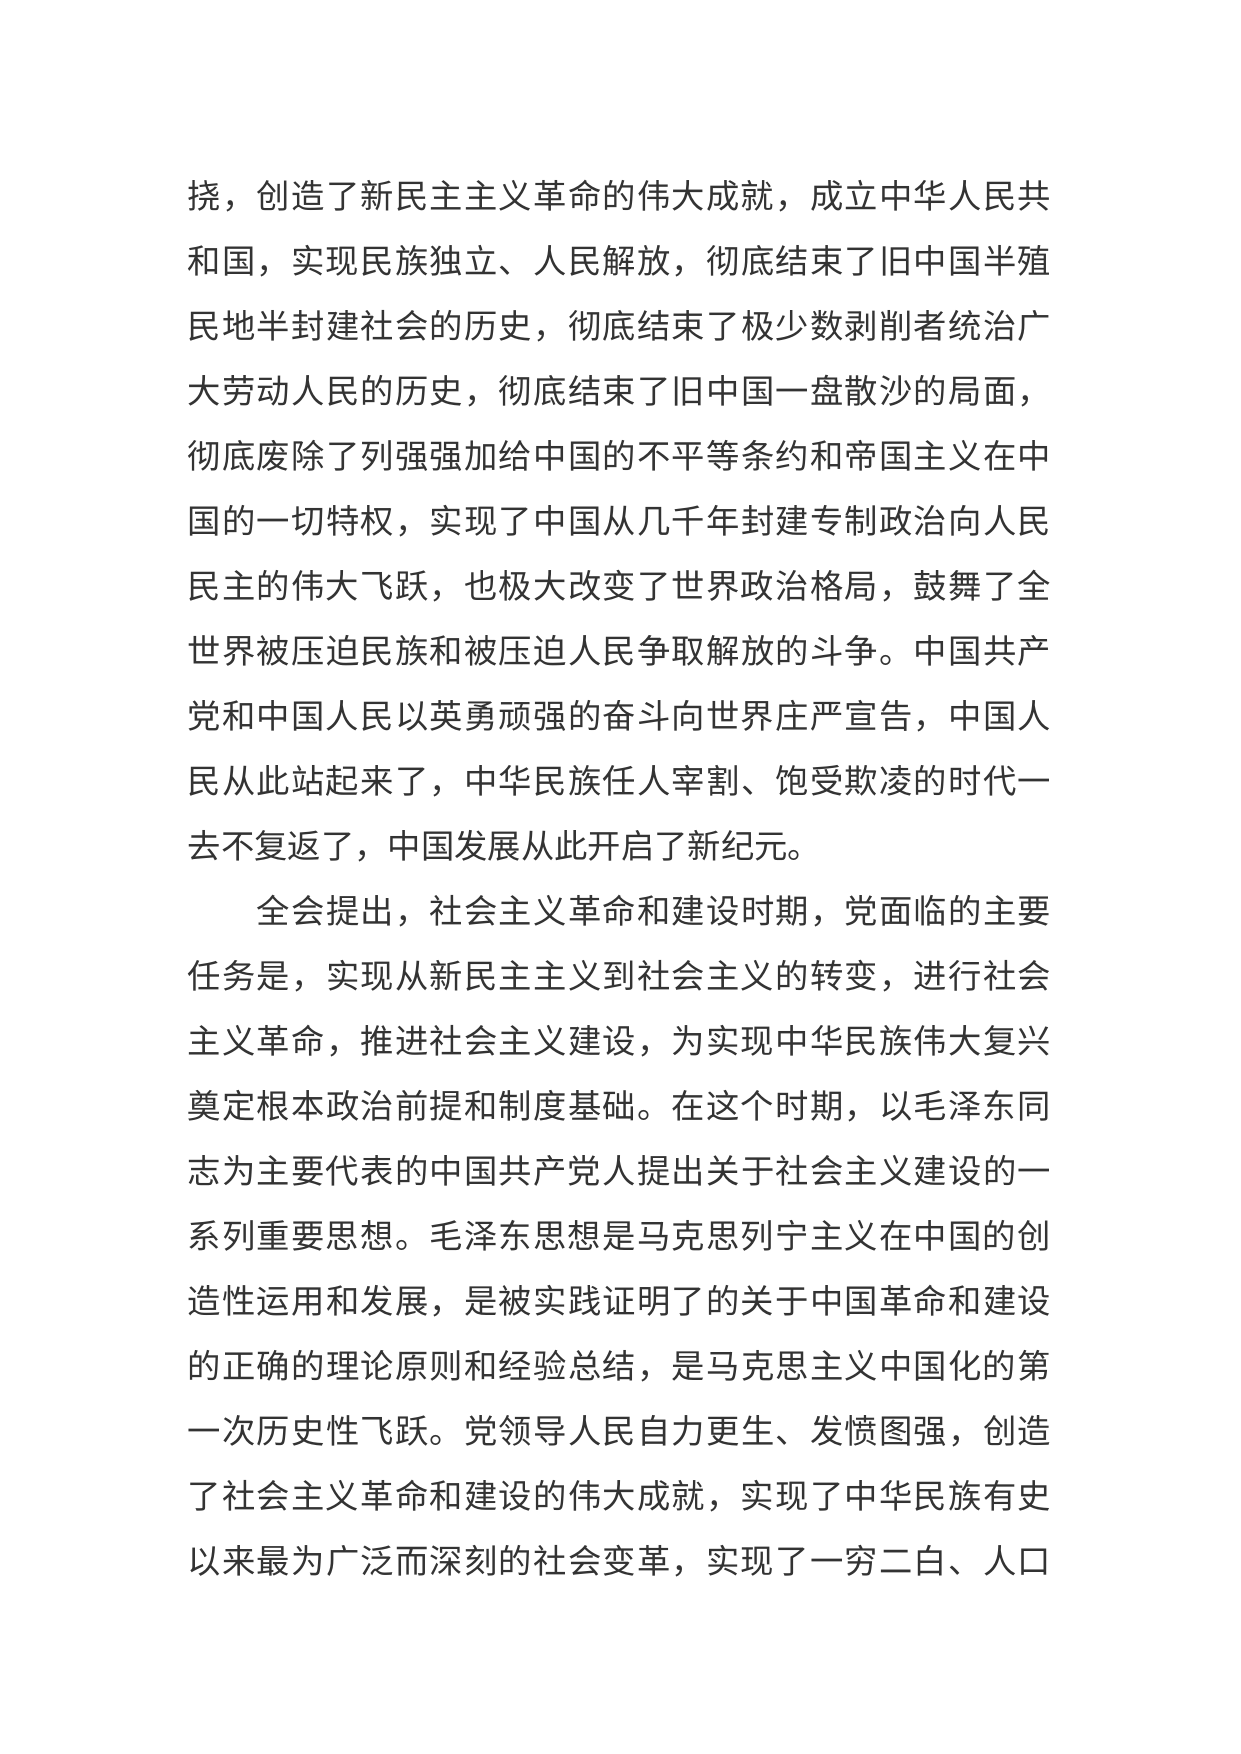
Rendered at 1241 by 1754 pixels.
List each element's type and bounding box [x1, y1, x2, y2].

text [187, 162, 1053, 877]
text [187, 877, 1053, 1592]
